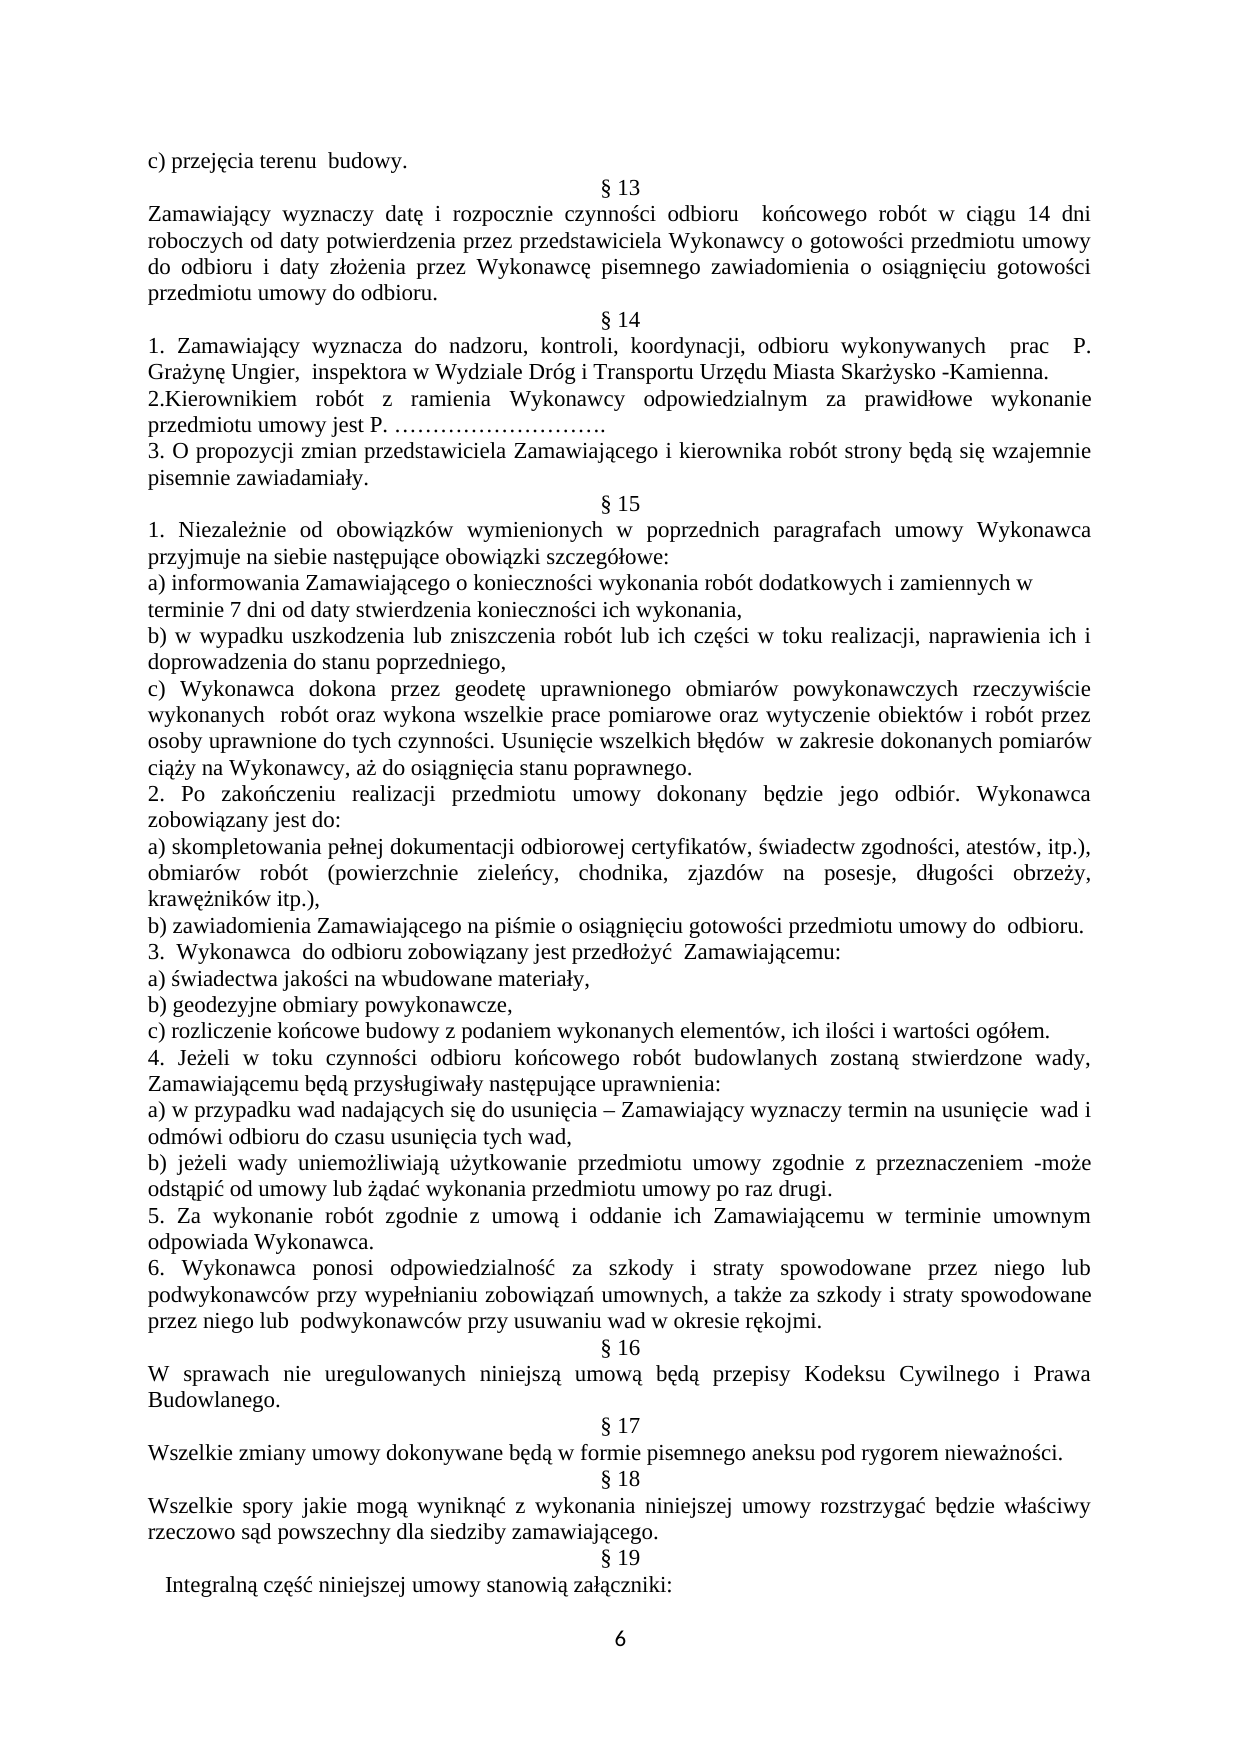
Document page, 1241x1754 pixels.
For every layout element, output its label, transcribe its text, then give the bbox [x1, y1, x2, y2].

text 4. Jeżeli w toku czynności odbioru końcowego robót budowlanych zostaną stwierdzone wady, Zamawiającemu będą przysługiwały następujące uprawnienia: [148, 1044, 1093, 1096]
text Wszelkie spory jakie mogą wyniknąć z wykonania niniejszej umowy rozstrzygać będzie właściwy rzeczowo sąd powszechny dla siedziby zamawiającego. [148, 1492, 1093, 1544]
text a) w przypadku wad nadających się do usunięcia – Zamawiający wyznaczy termin na usunięcie wad i odmówi odbioru do czasu usunięcia tych wad, [148, 1096, 1093, 1149]
text a) informowania Zamawiającego o konieczności wykonania robót dodatkowych i zamiennych w terminie 7 dni od daty stwierdzenia konieczności ich wykonania, [148, 569, 1093, 622]
text § 16 [148, 1333, 1093, 1360]
text 3. Wykonawca do odbioru zobowiązany jest przedłożyć Zamawiającemu: [148, 938, 1093, 964]
text a) świadectwa jakości na wbudowane materiały, [148, 964, 1093, 991]
text c) przejęcia terenu budowy. [148, 148, 1093, 174]
text W sprawach nie uregulowanych niniejszą umową będą przepisy Kodeksu Cywilnego i Prawa Budowlanego. [148, 1360, 1093, 1413]
text b) zawiadomienia Zamawiającego na piśmie o osiągnięciu gotowości przedmiotu umowy do odbioru. [148, 912, 1093, 938]
text 1. Zamawiający wyznacza do nadzoru, kontroli, koordynacji, odbioru wykonywanych prac P. Grażynę Ungier, inspektora w Wydziale Dróg i Transportu Urzędu Miasta Skarżysko -Kamienna. [148, 332, 1093, 385]
text § 18 [148, 1465, 1093, 1492]
text b) jeżeli wady uniemożliwiają użytkowanie przedmiotu umowy zgodnie z przeznaczeniem -może odstąpić od umowy lub żądać wykonania przedmiotu umowy po raz drugi. [148, 1149, 1093, 1202]
text Integralną część niniejszej umowy stanowią załączniki: [148, 1571, 1093, 1597]
text § 15 [148, 490, 1093, 517]
text 6. Wykonawca ponosi odpowiedzialność za szkody i straty spowodowane przez niego lub podwykonawców przy wypełnianiu zobowiązań umownych, a także za szkody i straty spowodowane przez niego lub podwykonawców przy usuwaniu wad w okresie rękojmi. [148, 1254, 1093, 1333]
text c) rozliczenie końcowe budowy z podaniem wykonanych elementów, ich ilości i wartości ogółem. [148, 1017, 1093, 1044]
text 2. Po zakończeniu realizacji przedmiotu umowy dokonany będzie jego odbiór. Wykonawca zobowiązany jest do: [148, 780, 1093, 833]
text b) geodezyjne obmiary powykonawcze, [148, 991, 1093, 1017]
text 3. O propozycji zmian przedstawiciela Zamawiającego i kierownika robót strony będą się wzajemnie pisemnie zawiadamiały. [148, 437, 1093, 490]
text Wszelkie zmiany umowy dokonywane będą w formie pisemnego aneksu pod rygorem nieważności. [148, 1439, 1093, 1465]
text Zamawiający wyznaczy datę i rozpocznie czynności odbioru końcowego robót w ciągu 14 dni roboczych od daty potwierdzenia przez przedstawiciela Wykonawcy o gotowości przedmiotu umowy do odbioru i daty złożenia przez Wykonawcę pisemnego zawiadomienia o osiągnięciu gotowości przedmiotu umowy do odbioru. [148, 200, 1093, 306]
text § 14 [148, 306, 1093, 332]
text § 19 [148, 1544, 1093, 1571]
text 5. Za wykonanie robót zgodnie z umową i oddanie ich Zamawiającemu w terminie umownym odpowiada Wykonawca. [148, 1202, 1093, 1254]
text b) w wypadku uszkodzenia lub zniszczenia robót lub ich części w toku realizacji, naprawienia ich i doprowadzenia do stanu poprzedniego, [148, 622, 1093, 675]
text 1. Niezależnie od obowiązków wymienionych w poprzednich paragrafach umowy Wykonawca przyjmuje na siebie następujące obowiązki szczegółowe: [148, 517, 1093, 569]
text § 17 [148, 1413, 1093, 1439]
text § 13 [148, 174, 1093, 200]
text 2.Kierownikiem robót z ramienia Wykonawcy odpowiedzialnym za prawidłowe wykonanie przedmiotu umowy jest P. ………………………. [148, 385, 1093, 437]
text a) skompletowania pełnej dokumentacji odbiorowej certyfikatów, świadectw zgodności, atestów, itp.), obmiarów robót (powierzchnie zieleńcy, chodnika, zjazdów na posesje, długości obrzeży, krawężników itp.), [148, 833, 1093, 912]
text c) Wykonawca dokona przez geodetę uprawnionego obmiarów powykonawczych rzeczywiście wykonanych robót oraz wykona wszelkie prace pomiarowe oraz wytyczenie obiektów i robót przez osoby uprawnione do tych czynności. Usunięcie wszelkich błędów w zakresie dokonanych pomiarów ciąży na Wykonawcy, aż do osiągnięcia stanu poprawnego. [148, 675, 1093, 780]
